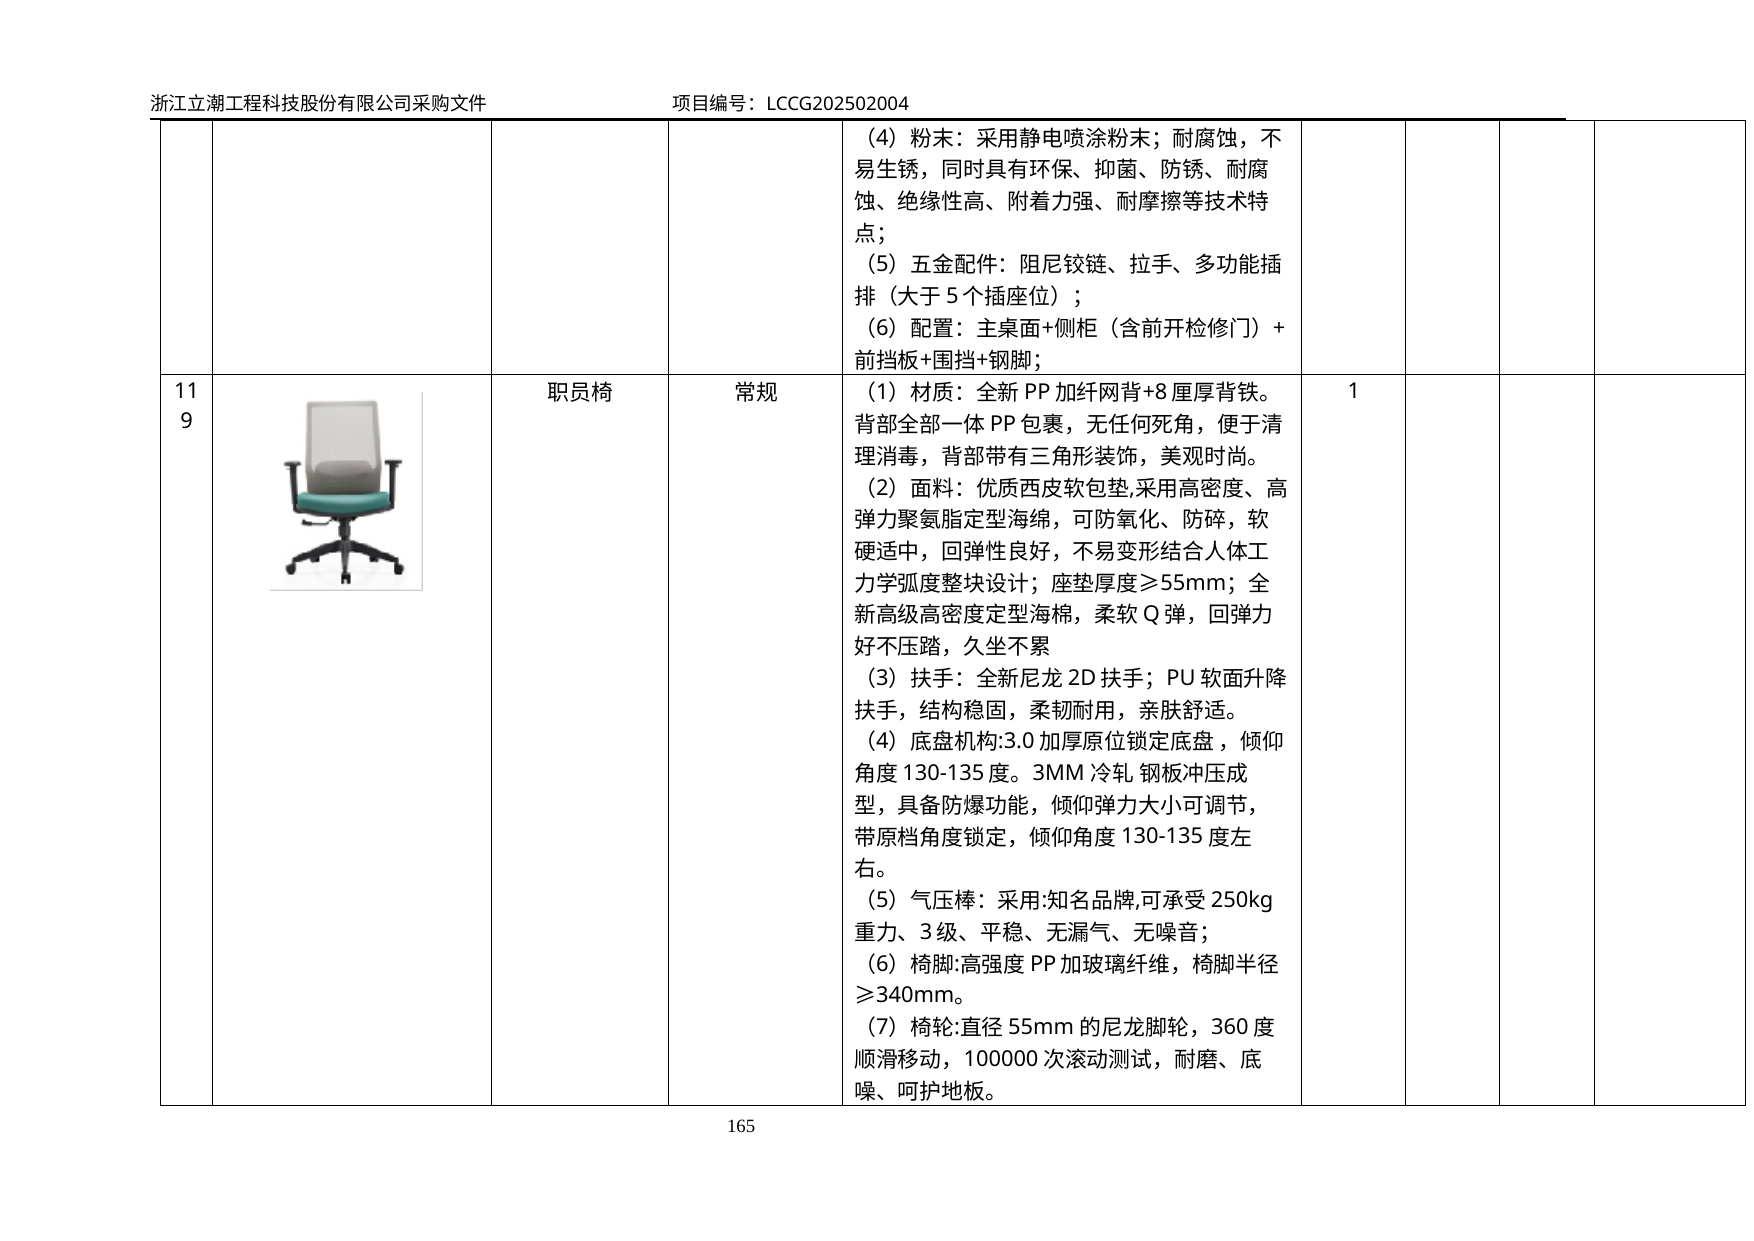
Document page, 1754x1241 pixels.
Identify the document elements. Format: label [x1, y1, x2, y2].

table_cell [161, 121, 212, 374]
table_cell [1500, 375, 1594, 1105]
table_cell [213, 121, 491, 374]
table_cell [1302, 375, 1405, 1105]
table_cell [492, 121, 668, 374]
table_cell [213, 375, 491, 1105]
picture [270, 392, 424, 592]
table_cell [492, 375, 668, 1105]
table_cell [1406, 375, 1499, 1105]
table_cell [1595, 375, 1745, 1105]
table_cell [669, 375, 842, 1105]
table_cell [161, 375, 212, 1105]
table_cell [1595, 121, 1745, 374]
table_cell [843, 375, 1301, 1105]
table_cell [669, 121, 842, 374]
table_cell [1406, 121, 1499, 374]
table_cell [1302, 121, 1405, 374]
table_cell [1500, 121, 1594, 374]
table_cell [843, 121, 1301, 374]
